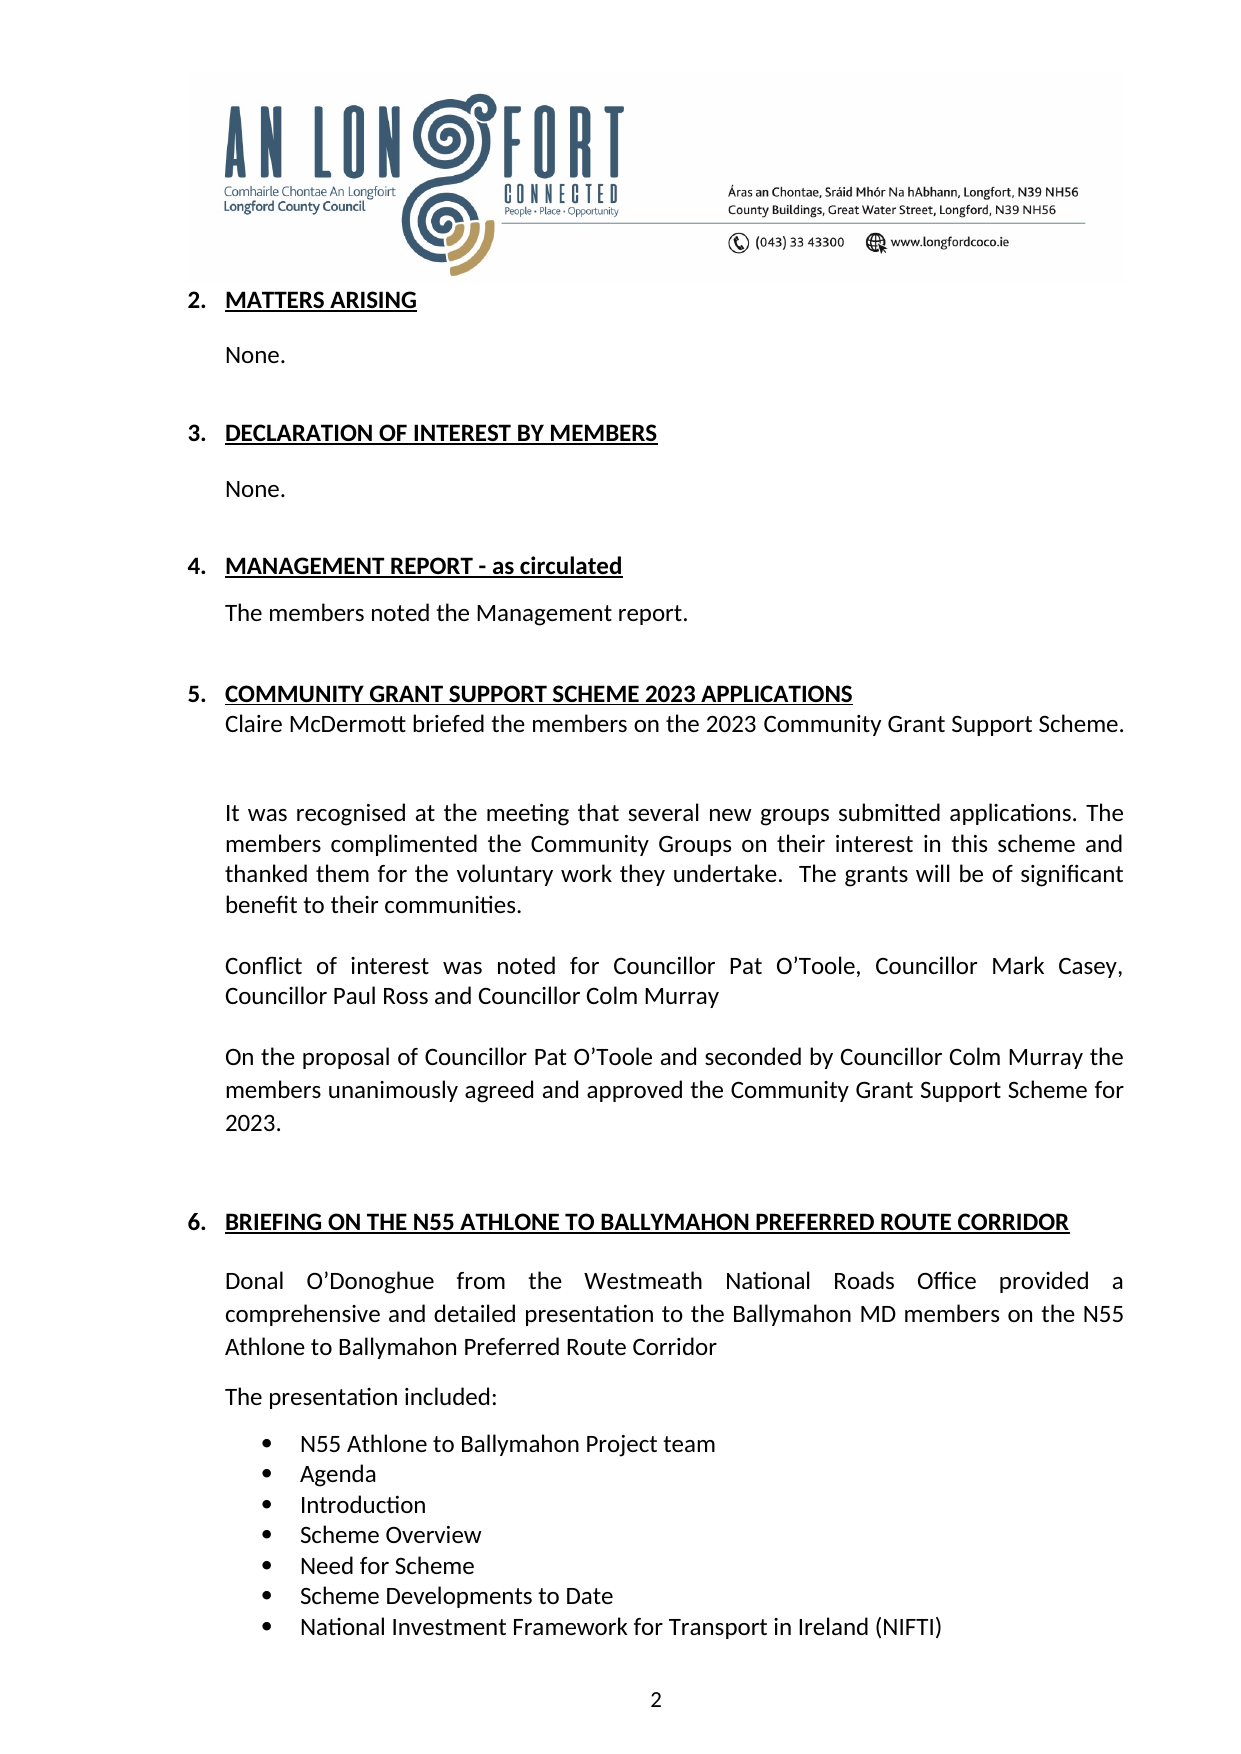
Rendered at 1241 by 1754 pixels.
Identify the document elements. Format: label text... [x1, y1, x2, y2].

text None. [187, 339, 1125, 370]
list Scheme Overview [262, 1519, 1125, 1550]
list COMMUNITY GRANT SUPPORT SCHEME 2023 APPLICATIONS [187, 678, 1125, 708]
text The members noted the Management report. [187, 598, 1125, 628]
list Claire McDermott briefed the members on the 2023 Community Grant Support Scheme. [225, 708, 1125, 767]
list National Investment Framework for Transport in Ireland (NIFTI) [262, 1611, 1125, 1642]
list On the proposal of Councillor Pat O’Toole and seconded by Councillor Colm Murray the members unanimously agreed and approved the Community Grant Support Scheme for 2023. [225, 1041, 1125, 1138]
list Agenda [262, 1458, 1125, 1489]
list Conflict of interest was noted for Councillor Pat O’Toole, Councillor Mark Casey, Councillor Paul Ross and Councillor Colm Murray [225, 950, 1125, 1011]
text None. [187, 473, 1125, 503]
text Donal O’Donoghue from the Westmeath National Roads Office provided a comprehensive and detailed presentation to the Ballymahon MD members on the N55 Athlone to Ballymahon Preferred Route Corridor [225, 1265, 1125, 1362]
list MANAGEMENT REPORT - as circulated [187, 550, 1125, 581]
list Scheme Developments to Date [262, 1581, 1125, 1611]
text The presentation included: [225, 1381, 1125, 1411]
picture [187, 73, 1125, 284]
list BRIEFING ON THE N55 ATHLONE TO BALLYMAHON PREFERRED ROUTE CORRIDOR [187, 1206, 1125, 1237]
list It was recognised at the meeting that several new groups submitted applications. The members complimented the Community Groups on their interest in this scheme and thanked them for the voluntary work they undertake. The grants will be of significant benefit to their communities. [225, 797, 1125, 919]
list Introduction [262, 1489, 1125, 1519]
list DECLARATION OF INTEREST BY MEMBERS [187, 417, 1125, 448]
list Need for Scheme [262, 1550, 1125, 1581]
list MATTERS ARISING [187, 284, 1125, 314]
list N55 Athlone to Ballymahon Project team [262, 1428, 1125, 1458]
